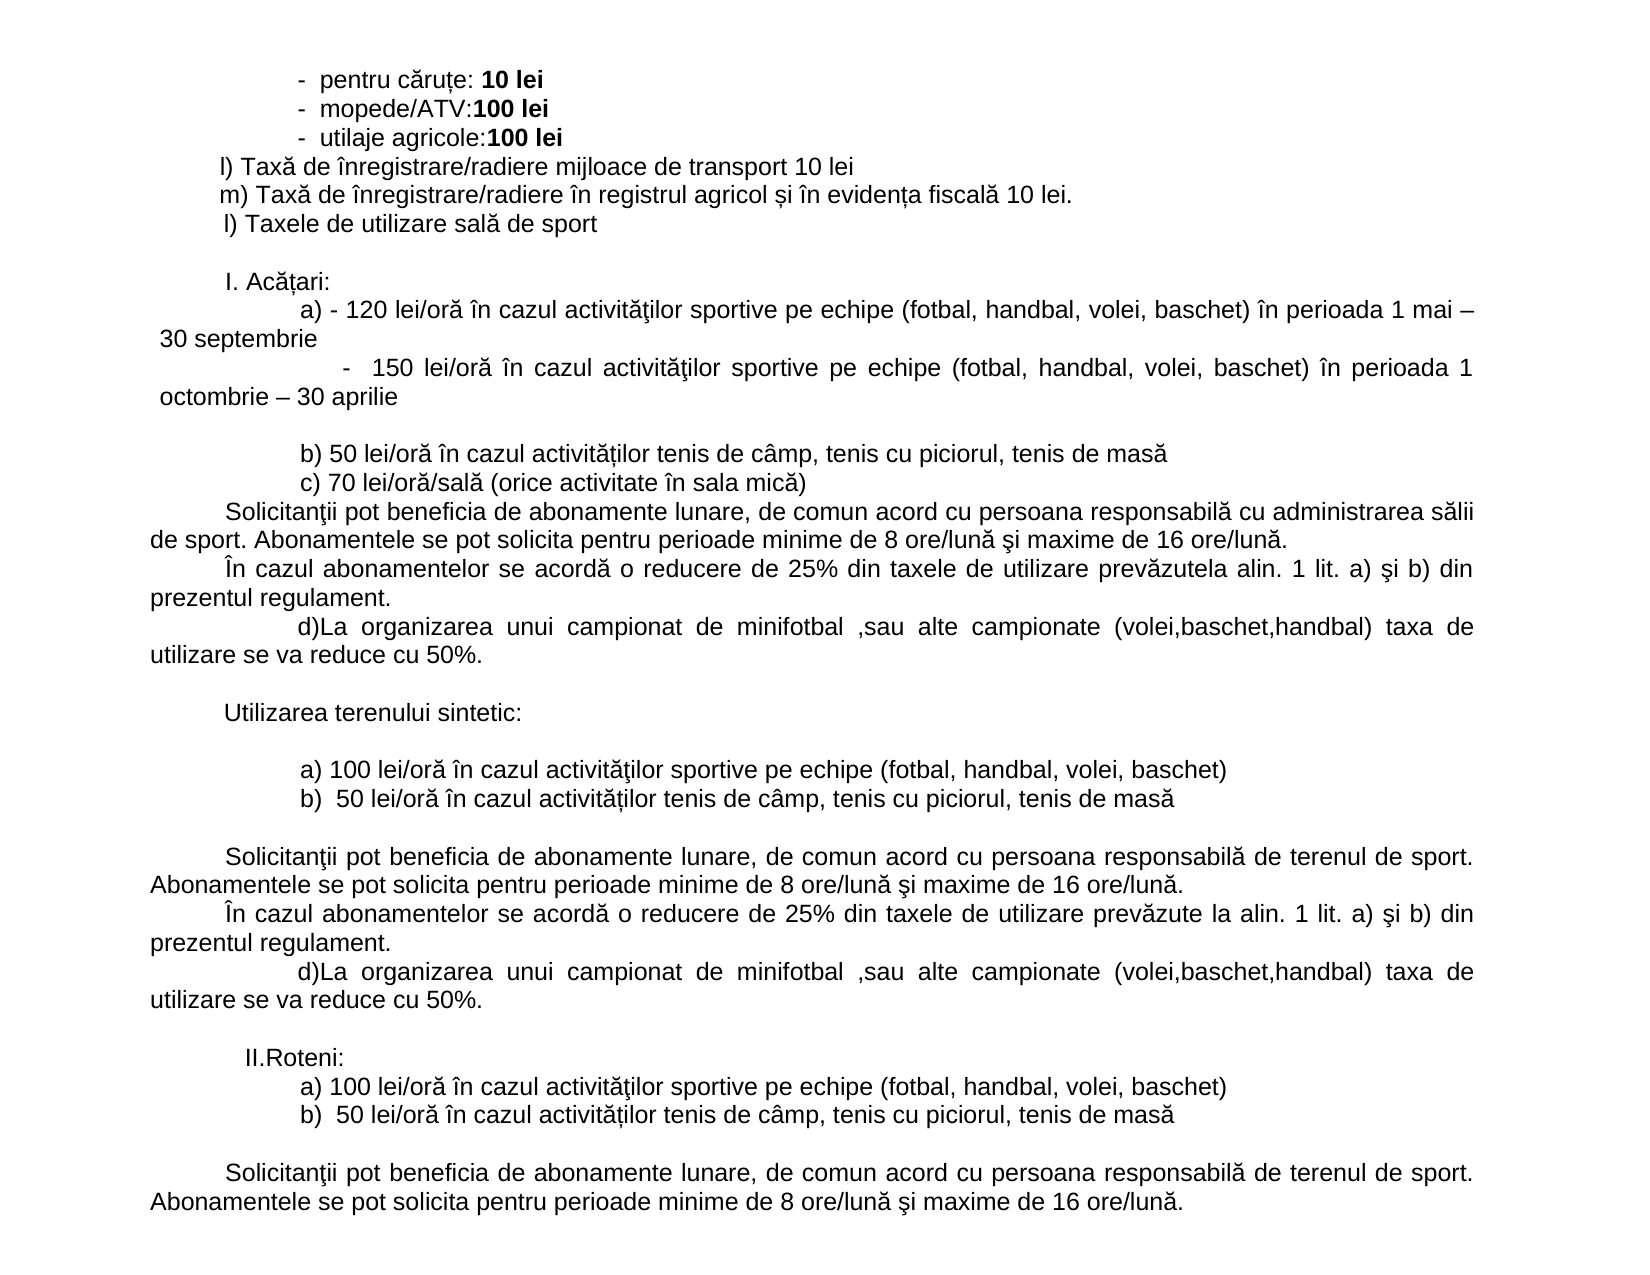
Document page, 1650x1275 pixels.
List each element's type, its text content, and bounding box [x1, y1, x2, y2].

text - 150 lei/oră în cazul activităţilor sportive pe echipe (fotbal, handbal, volei, baschet) în perioada 1 octombrie – 30 aprilie [159, 353, 1476, 411]
text Utilizarea terenului sintetic: [150, 698, 1476, 727]
text b) 50 lei/oră în cazul activităților tenis de câmp, tenis cu piciorul, tenis de masă [159, 784, 1476, 813]
text - utilaje agricole:100 lei [150, 123, 1476, 152]
text În cazul abonamentelor se acordă o reducere de 25% din taxele de utilizare prevăzute la alin. 1 lit. a) şi b) din prezentul regulament. [150, 899, 1476, 957]
text II.Roteni: [150, 1043, 1476, 1072]
text l) Taxă de înregistrare/radiere mijloace de transport 10 lei [150, 152, 1476, 181]
text b) 50 lei/oră în cazul activităților tenis de câmp, tenis cu piciorul, tenis de masă [159, 1101, 1476, 1129]
text Solicitanţii pot beneficia de abonamente lunare, de comun acord cu persoana responsabilă cu administrarea sălii de sport. Abonamentele se pot solicita pentru perioade minime de 8 ore/lună şi maxime de 16 ore/lună. [150, 497, 1476, 554]
text a) - 120 lei/oră în cazul activităţilor sportive pe echipe (fotbal, handbal, volei, baschet) în perioada 1 mai – 30 septembrie [159, 296, 1476, 353]
text d)La organizarea unui campionat de minifotbal ,sau alte campionate (volei,baschet,handbal) taxa de utilizare se va reduce cu 50%. [150, 957, 1476, 1014]
text m) Taxă de înregistrare/radiere în registrul agricol și în evidența fiscală 10 lei. [150, 181, 1476, 209]
text a) 100 lei/oră în cazul activităţilor sportive pe echipe (fotbal, handbal, volei, baschet) [159, 1072, 1476, 1101]
text b) 50 lei/oră în cazul activităților tenis de câmp, tenis cu piciorul, tenis de masă [159, 439, 1476, 468]
text l) Taxele de utilizare sală de sport [150, 209, 1476, 238]
text În cazul abonamentelor se acordă o reducere de 25% din taxele de utilizare prevăzutela alin. 1 lit. a) şi b) din prezentul regulament. [150, 554, 1476, 612]
text I. Acățari: [150, 267, 1476, 296]
text a) 100 lei/oră în cazul activităţilor sportive pe echipe (fotbal, handbal, volei, baschet) [159, 756, 1476, 784]
text - mopede/ATV:100 lei [150, 94, 1476, 123]
text d)La organizarea unui campionat de minifotbal ,sau alte campionate (volei,baschet,handbal) taxa de utilizare se va reduce cu 50%. [150, 612, 1476, 669]
text c) 70 lei/oră/sală (orice activitate în sala mică) [225, 468, 1476, 497]
text - pentru căruțe: 10 lei [150, 66, 1476, 94]
